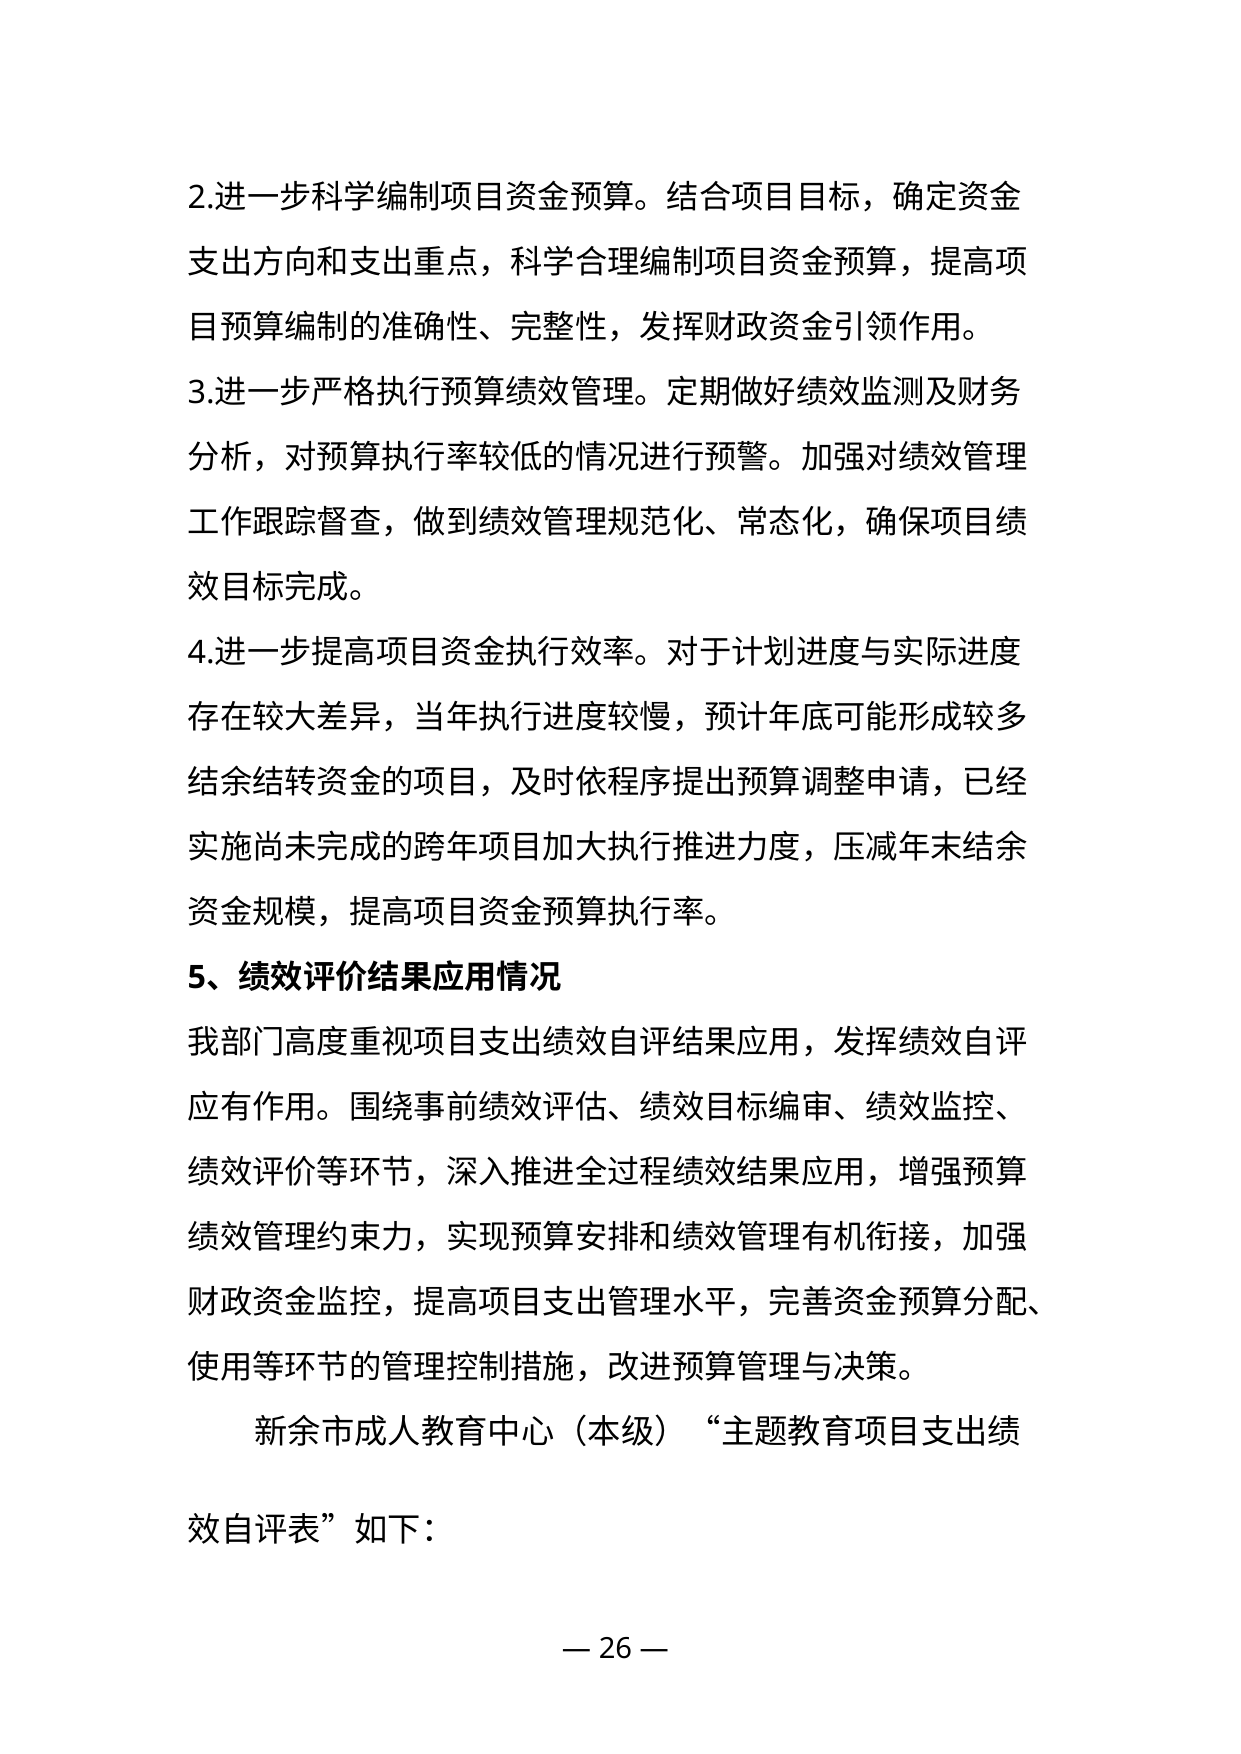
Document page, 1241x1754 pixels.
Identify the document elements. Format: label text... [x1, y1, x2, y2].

text 3.进一步严格执行预算绩效管理。定期做好绩效监测及财务分析，对预算执行率较低的情况进行预警。加强对绩效管理工作跟踪督查，做到绩效管理规范化、常态化，确保项目绩效目标完成。 [187, 357, 1053, 617]
text 2.进一步科学编制项目资金预算。结合项目目标，确定资金支出方向和支出重点，科学合理编制项目资金预算，提高项目预算编制的准确性、完整性，发挥财政资金引领作用。 [187, 162, 1053, 357]
text 5、绩效评价结果应用情况 [187, 942, 1053, 1007]
text 我部门高度重视项目支出绩效自评结果应用，发挥绩效自评应有作用。围绕事前绩效评估、绩效目标编审、绩效监控、绩效评价等环节，深入推进全过程绩效结果应用，增强预算绩效管理约束力，实现预算安排和绩效管理有机衔接，加强财政资金监控，提高项目支出管理水平，完善资金预算分配、使用等环节的管理控制措施，改进预算管理与决策。 [187, 1007, 1053, 1397]
text 新余市成人教育中心（本级）“主题教育项目支出绩效自评表”如下： [187, 1397, 1053, 1559]
text 4.进一步提高项目资金执行效率。对于计划进度与实际进度存在较大差异，当年执行进度较慢，预计年底可能形成较多结余结转资金的项目，及时依程序提出预算调整申请，已经实施尚未完成的跨年项目加大执行推进力度，压减年末结余资金规模，提高项目资金预算执行率。 [187, 617, 1053, 942]
